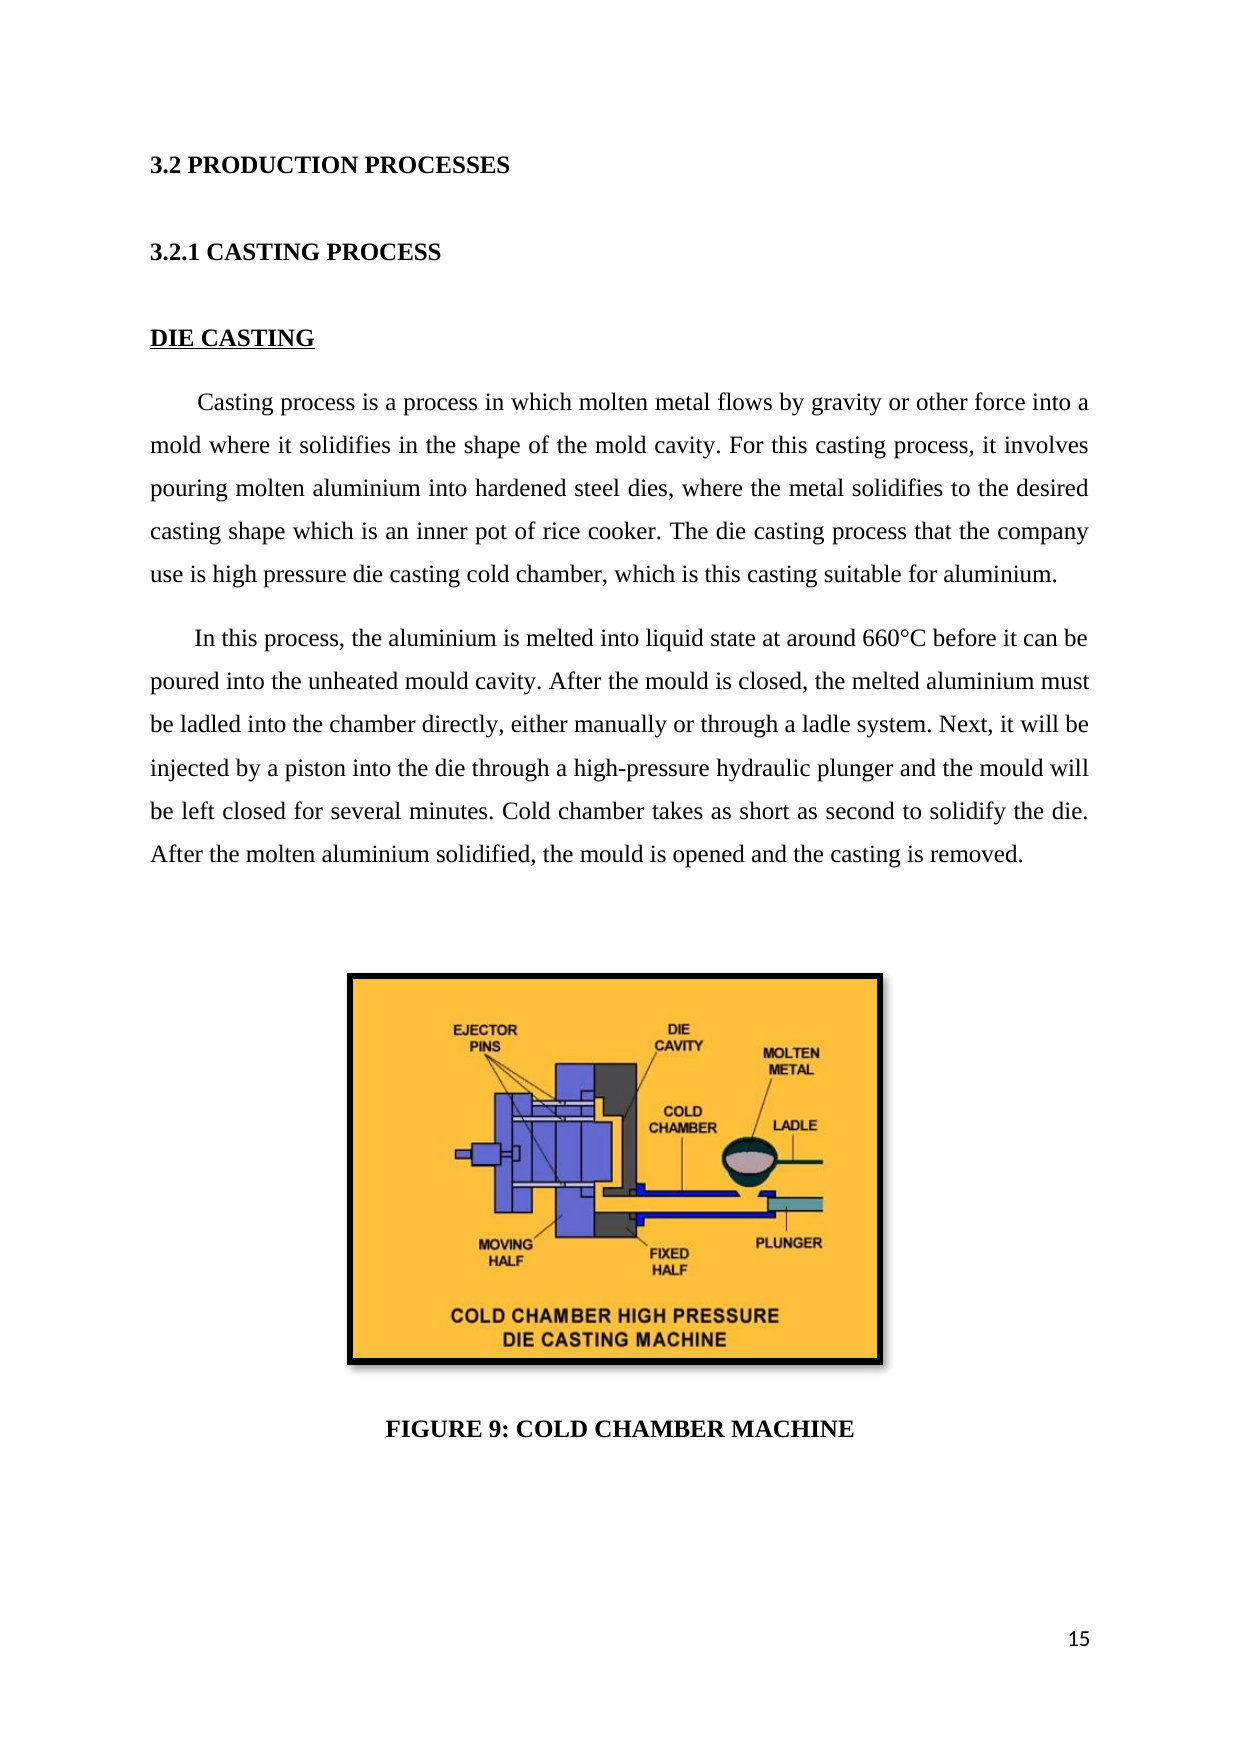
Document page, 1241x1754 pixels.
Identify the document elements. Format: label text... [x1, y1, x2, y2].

text DIE CASTING [150, 323, 1090, 352]
picture [353, 979, 877, 1358]
text In this process, the aluminium is melted into liquid state at around 660°C before it can be poured into the unheated mould cavity. After the mould is closed, the melted aluminium must be ladled into the chamber directly, either manually or through a ladle system. Next, it will be injected by a piston into the die through a high-pressure hydraulic plunger and the mould will be left closed for several minutes. Cold chamber takes as short as second to solidify the die. After the molten aluminium solidified, the mould is opened and the casting is removed. [150, 623, 1090, 868]
text FIGURE 9: COLD CHAMBER MACHINE [150, 1414, 1090, 1443]
subtitle 3.2.1 CASTING PROCESS [150, 237, 1090, 266]
subtitle 3.2 PRODUCTION PROCESSES [150, 150, 1090, 212]
text Casting process is a process in which molten metal flows by gravity or other force into a mold where it solidifies in the shape of the mold cavity. For this casting process, it involves pouring molten aluminium into hardened steel dies, where the metal solidifies to the desired casting shape which is an inner pot of rice cooker. The die casting process that the company use is high pressure die casting cold chamber, which is this casting suitable for aluminium. [150, 387, 1090, 588]
